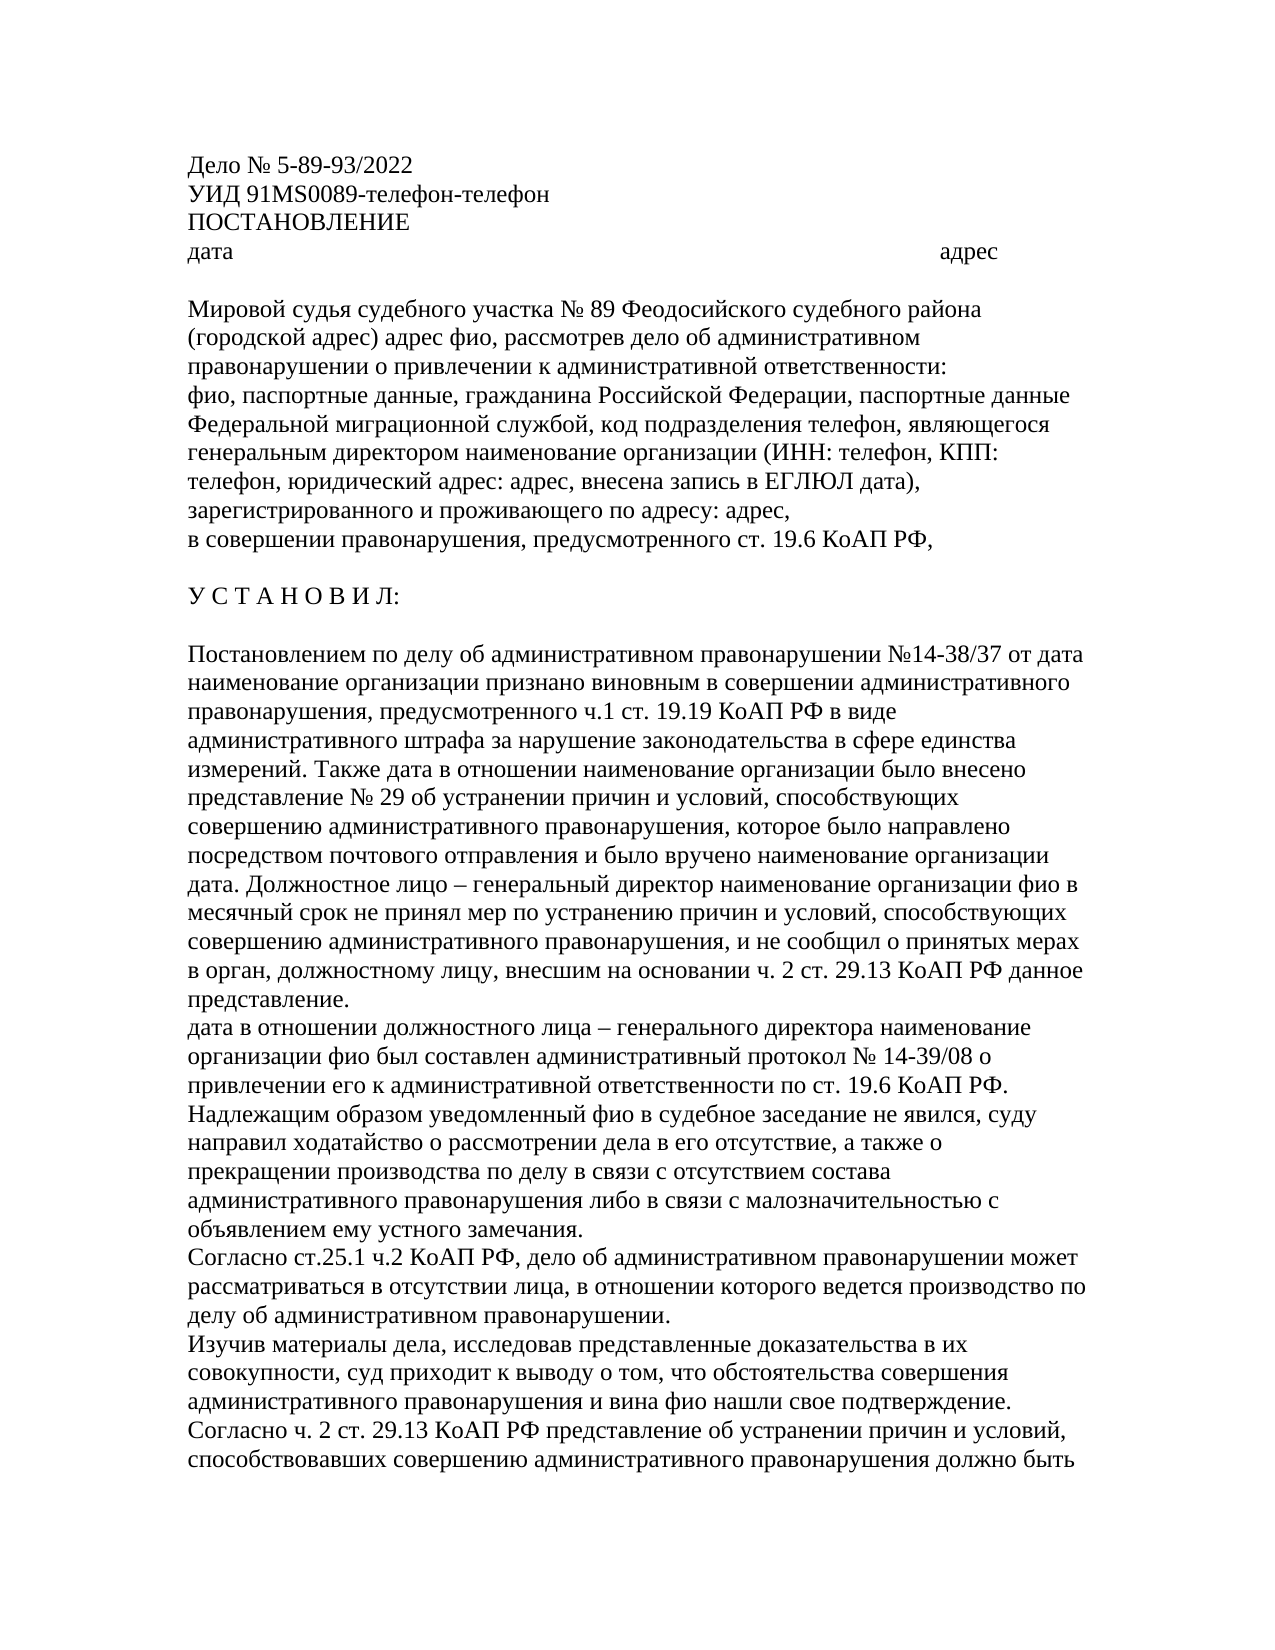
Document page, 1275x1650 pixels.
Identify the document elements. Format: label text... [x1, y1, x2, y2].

text ПОСТАНОВЛЕНИЕ [187, 207, 1087, 236]
text У С Т А Н О В И Л: [187, 581, 1087, 610]
text Согласно ст.25.1 ч.2 КоАП РФ, дело об административном правонарушении может рассматриваться в отсутствии лица, в отношении которого ведется производство по делу об административном правонарушении. [187, 1242, 1087, 1329]
text дата адрес [187, 236, 1087, 265]
text Постановлением по делу об административном правонарушении №14-38/37 от дата наименование организации признано виновным в совершении административного правонарушения, предусмотренного ч.1 ст. 19.19 КоАП РФ в виде административного штрафа за нарушение законодательства в сфере единства измерений. Также дата в отношении наименование организации было внесено представление № 29 об устранении причин и условий, способствующих совершению административного правонарушения, которое было направлено посредством почтового отправления и было вручено наименование организации дата. Должностное лицо – генеральный директор наименование организации фио в месячный срок не принял мер по устранению причин и условий, способствующих совершению административного правонарушения, и не сообщил о принятых мерах в орган, должностному лицу, внесшим на основании ч. 2 ст. 29.13 КоАП РФ данное представление. [187, 639, 1087, 1012]
text в совершении правонарушения, предусмотренного ст. 19.6 КоАП РФ, [187, 524, 1087, 552]
text Дело № 5-89-93/2022 [187, 150, 1087, 179]
text Изучив материалы дела, исследовав представленные доказательства в их совокупности, суд приходит к выводу о том, что обстоятельства совершения административного правонарушения и вина фио нашли свое подтверждение. [187, 1329, 1087, 1415]
text дата в отношении должностного лица – генерального директора наименование организации фио был составлен административный протокол № 14-39/08 о привлечении его к административной ответственности по ст. 19.6 КоАП РФ. [187, 1012, 1087, 1099]
text Мировой судья судебного участка № 89 Феодосийского судебного района (городской адрес) адрес фио, рассмотрев дело об административном правонарушении о привлечении к административной ответственности: [187, 294, 1087, 380]
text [187, 1415, 1087, 1472]
text УИД 91MS0089-телефон-телефон [187, 179, 1087, 207]
text Надлежащим образом уведомленный фио в судебное заседание не явился, суду направил ходатайство о рассмотрении дела в его отсутствие, а также о прекращении производства по делу в связи с отсутствием состава административного правонарушения либо в связи с малозначительностью с объявлением ему устного замечания. [187, 1099, 1087, 1242]
text фио, паспортные данные, гражданина Российской Федерации, паспортные данные Федеральной миграционной службой, код подразделения телефон, являющегося генеральным директором наименование организации (ИНН: телефон, КПП: телефон, юридический адрес: адрес, внесена запись в ЕГЛЮЛ дата), зарегистрированного и проживающего по адресу: адрес, [187, 380, 1087, 524]
